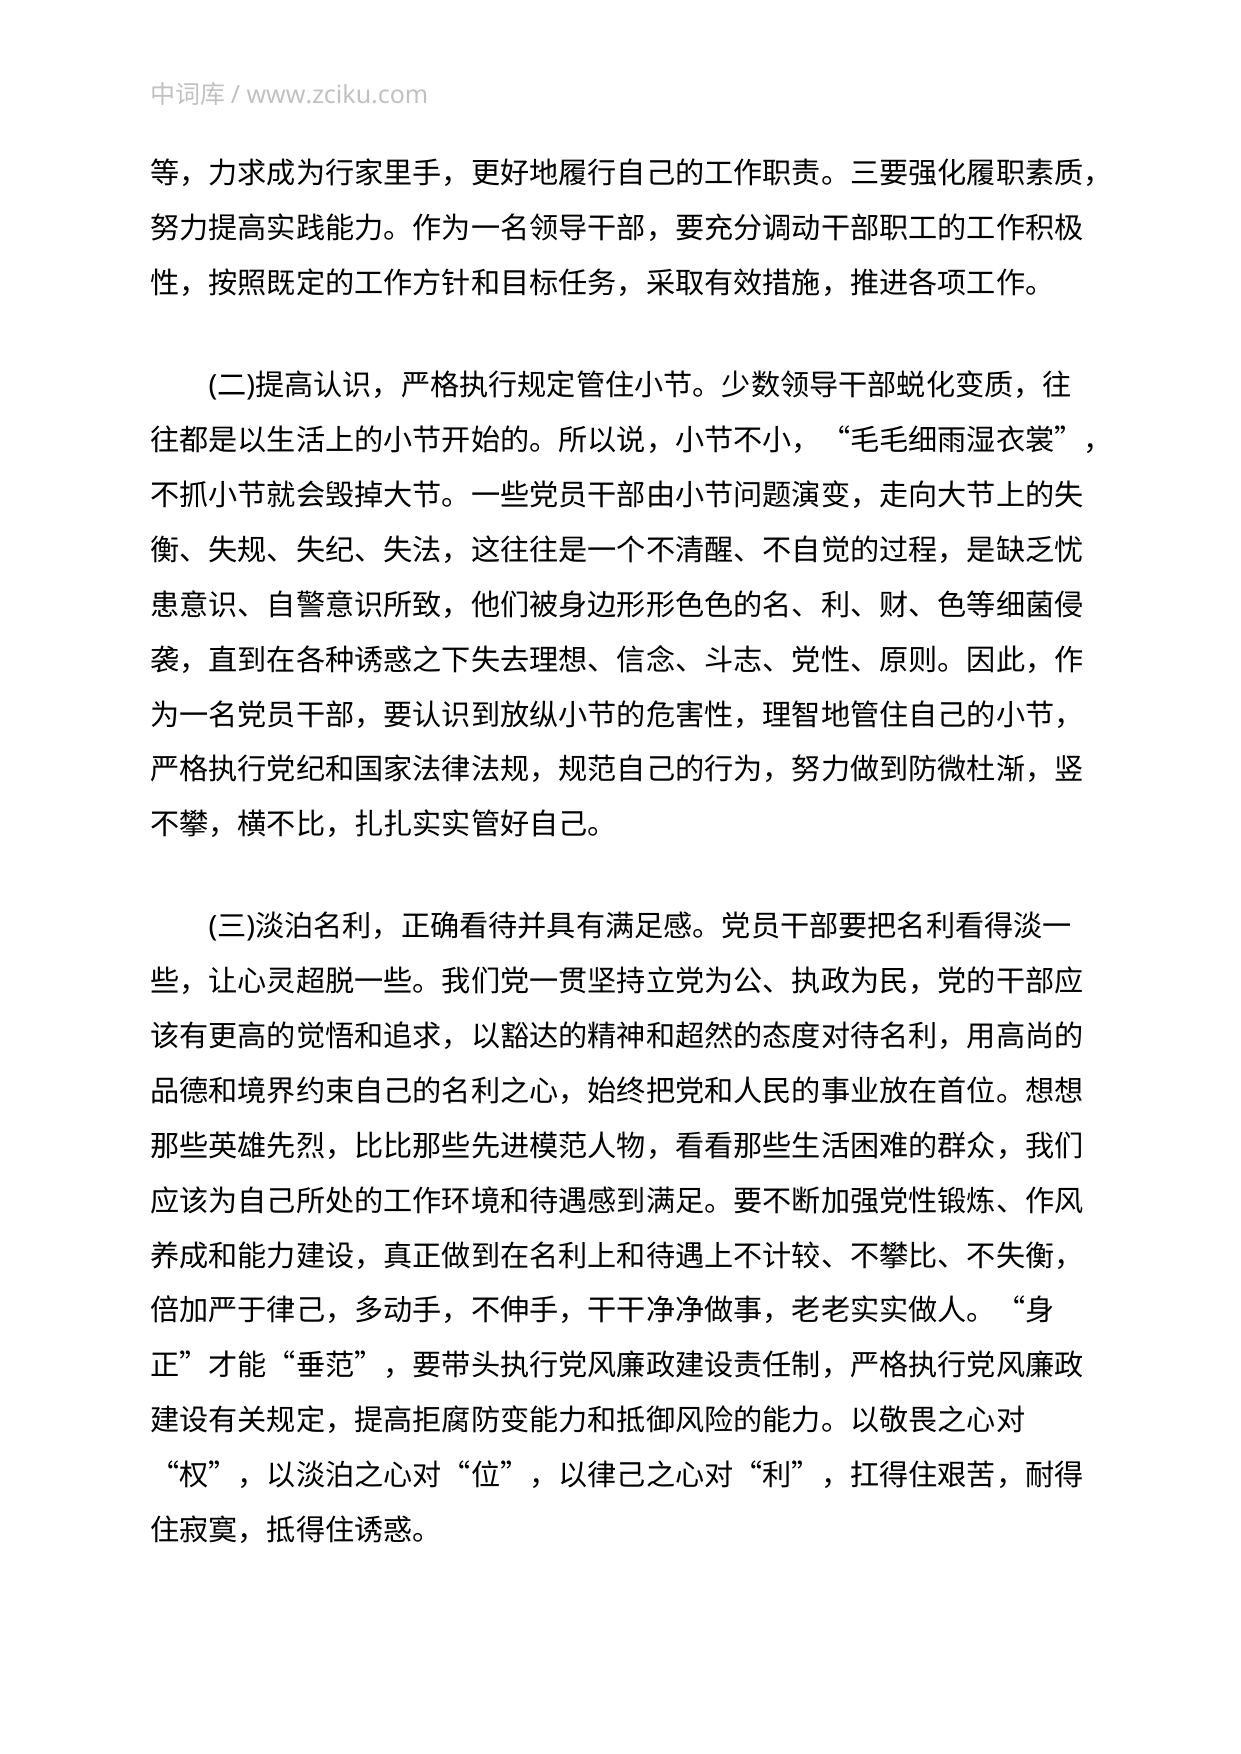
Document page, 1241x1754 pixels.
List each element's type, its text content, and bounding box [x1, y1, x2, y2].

text (三)淡泊名利，正确看待并具有满足感。党员干部要把名利看得淡一些，让心灵超脱一些。我们党一贯坚持立党为公、执政为民，党的干部应该有更高的觉悟和追求，以豁达的精神和超然的态度对待名利，用高尚的品德和境界约束自己的名利之心，始终把党和人民的事业放在首位。想想那些英雄先烈，比比那些先进模范人物，看看那些生活困难的群众，我们应该为自己所处的工作环境和待遇感到满足。要不断加强党性锻炼、作风养成和能力建设，真正做到在名利上和待遇上不计较、不攀比、不失衡，倍加严于律己，多动手，不伸手，干干净净做事，老老实实做人。“身正”才能“垂范”，要带头执行党风廉政建设责任制，严格执行党风廉政建设有关规定，提高拒腐防变能力和抵御风险的能力。以敬畏之心对“权”，以淡泊之心对“位”，以律己之心对“利”，扛得住艰苦，耐得住寂寞，抵得住诱惑。 [150, 903, 1090, 1549]
text (二)提高认识，严格执行规定管住小节。少数领导干部蜕化变质，往往都是以生活上的小节开始的。所以说，小节不小，“毛毛细雨湿衣裳”，不抓小节就会毁掉大节。一些党员干部由小节问题演变，走向大节上的失衡、失规、失纪、失法，这往往是一个不清醒、不自觉的过程，是缺乏忧患意识、自警意识所致，他们被身边形形色色的名、利、财、色等细菌侵袭，直到在各种诱惑之下失去理想、信念、斗志、党性、原则。因此，作为一名党员干部，要认识到放纵小节的危害性，理智地管住自己的小节，严格执行党纪和国家法律法规，规范自己的行为，努力做到防微杜渐，竖不攀，横不比，扎扎实实管好自己。 [150, 362, 1090, 843]
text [150, 150, 1090, 302]
